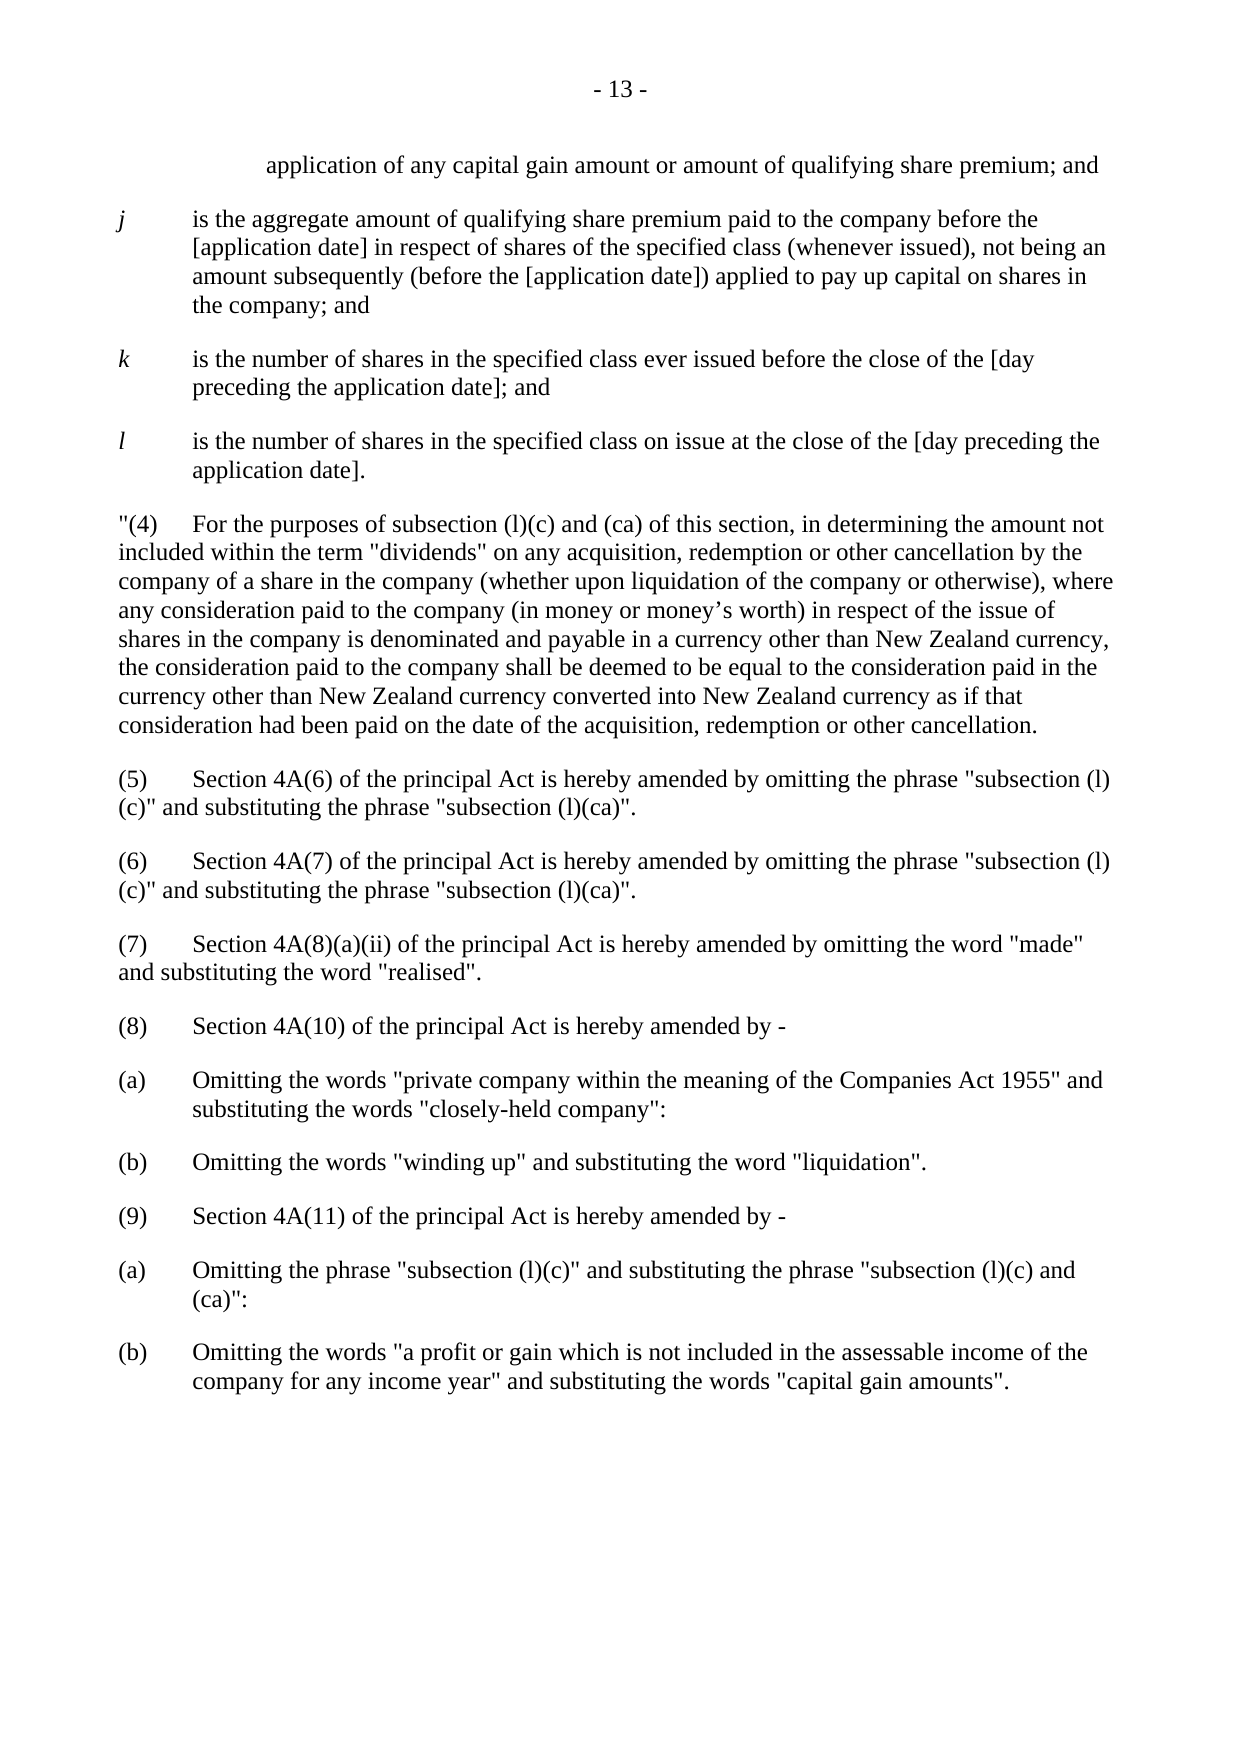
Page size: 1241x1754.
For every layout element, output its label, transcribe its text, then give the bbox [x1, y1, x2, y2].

text (b) Omitting the words "winding up" and substituting the word "liquidation". [118, 1147, 1122, 1176]
text (7) Section 4A(8)(a)(ii) of the principal Act is hereby amended by omitting the word "made" and substituting the word "realised". [118, 929, 1122, 986]
text (a) Omitting the words "private company within the meaning of the Companies Act 1955" and substituting the words "closely-held company": [118, 1065, 1122, 1122]
text l is the number of shares in the specified class on issue at the close of the [day preceding the application date]. [118, 426, 1122, 484]
text j is the aggregate amount of qualifying share premium paid to the company before the [application date] in respect of shares of the specified class (whenever issued), not being an amount subsequently (before the [application date]) applied to pay up capital on shares in the company; and [118, 204, 1122, 319]
text k is the number of shares in the specified class ever issued before the close of the [day preceding the application date]; and [118, 344, 1122, 401]
text (6) Section 4A(7) of the principal Act is hereby amended by omitting the phrase "subsection (l)(c)" and substituting the phrase "subsection (l)(ca)". [118, 846, 1122, 904]
text (9) Section 4A(11) of the principal Act is hereby amended by - [118, 1201, 1122, 1230]
text application of any capital gain amount or amount of qualifying share premium; and [192, 150, 1122, 179]
text (5) Section 4A(6) of the principal Act is hereby amended by omitting the phrase "subsection (l)(c)" and substituting the phrase "subsection (l)(ca)". [118, 764, 1122, 821]
text (a) Omitting the phrase "subsection (l)(c)" and substituting the phrase "subsection (l)(c) and (ca)": [118, 1255, 1122, 1312]
text (8) Section 4A(10) of the principal Act is hereby amended by - [118, 1011, 1122, 1040]
text "(4) For the purposes of subsection (l)(c) and (ca) of this section, in determining the amount not included within the term "dividends" on any acquisition, redemption or other cancellation by the company of a share in the company (whether upon liquidation of the company or otherwise), where any consideration paid to the company (in money or money’s worth) in respect of the issue of shares in the company is denominated and payable in a currency other than New Zealand currency, the consideration paid to the company shall be deemed to be equal to the consideration paid in the currency other than New Zealand currency converted into New Zealand currency as if that consideration had been paid on the date of the acquisition, redemption or other cancellation. [118, 509, 1122, 739]
text (b) Omitting the words "a profit or gain which is not included in the assessable income of the company for any income year" and substituting the words "capital gain amounts". [118, 1337, 1122, 1395]
